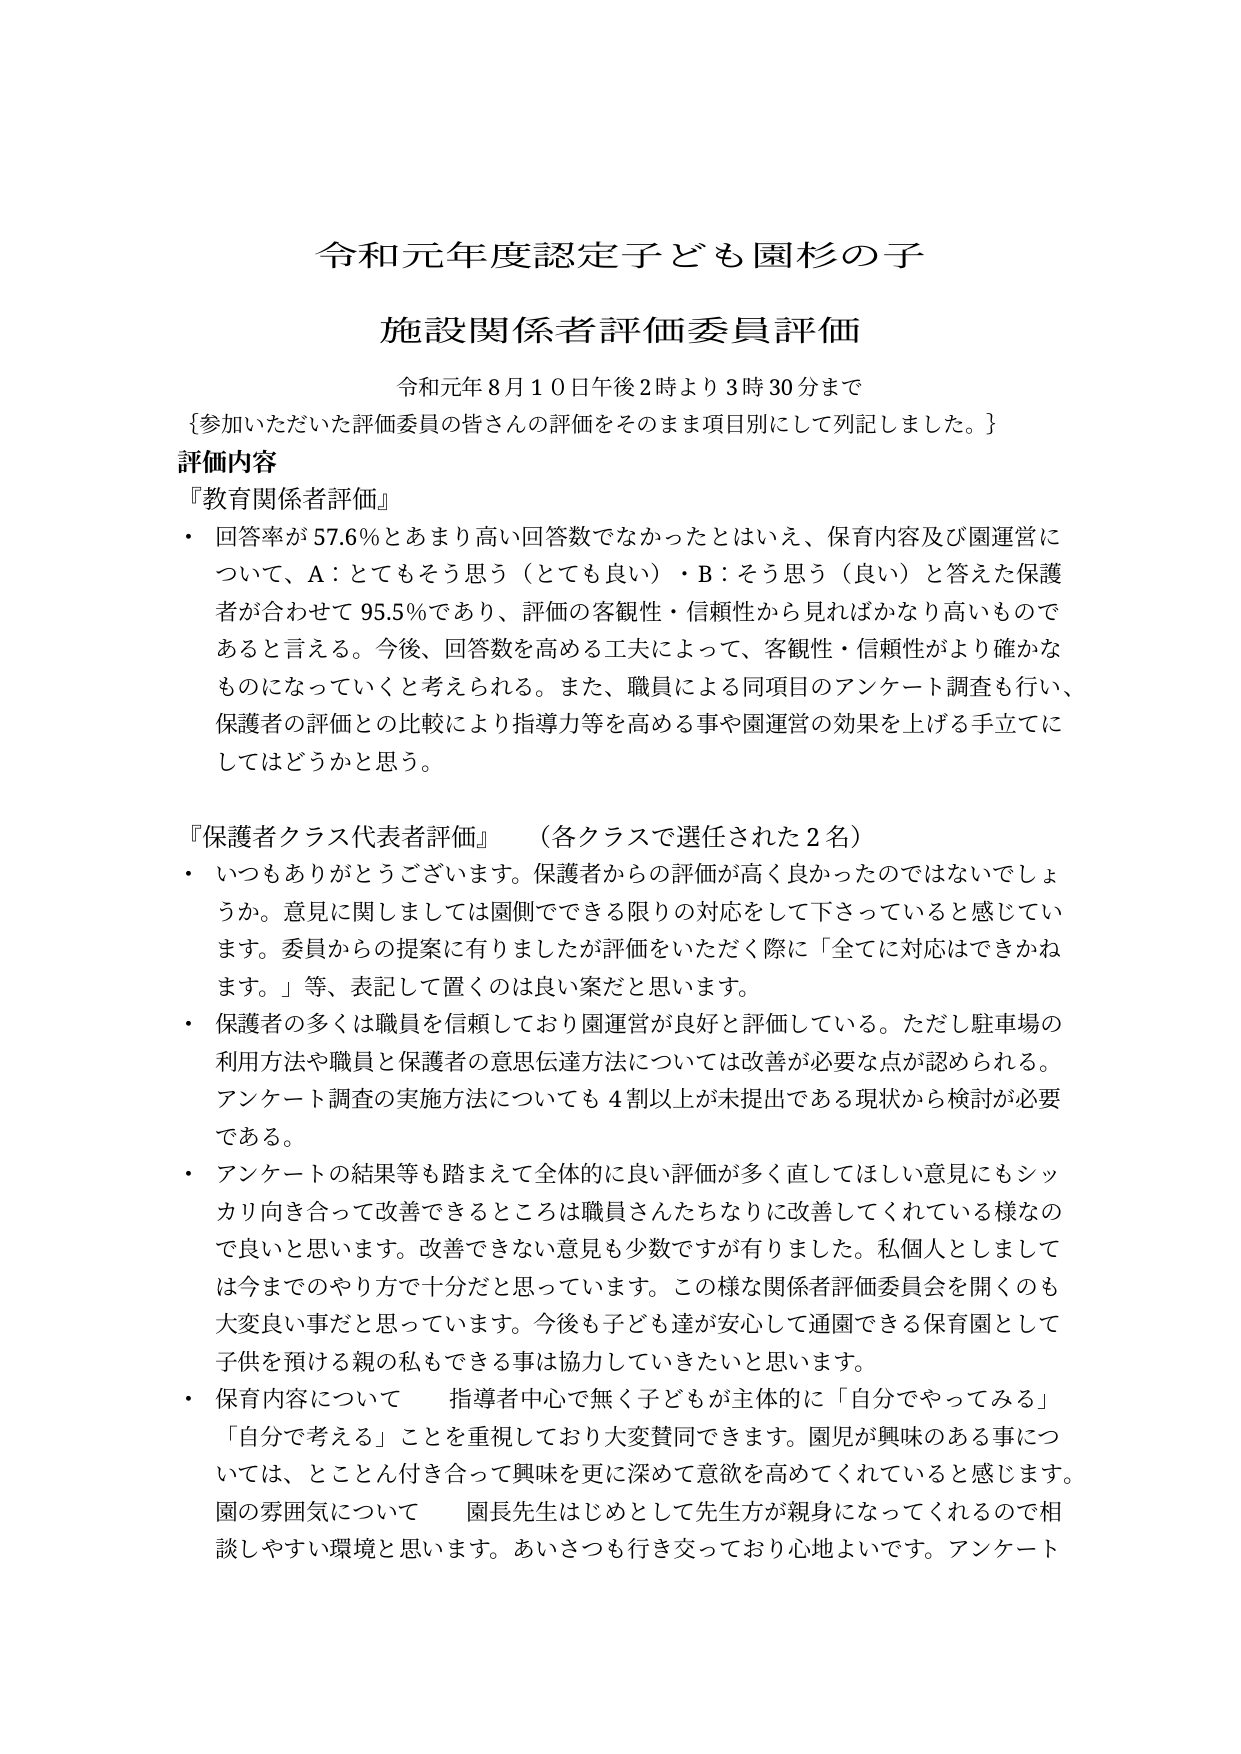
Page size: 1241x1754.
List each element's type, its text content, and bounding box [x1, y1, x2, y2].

text 『教育関係者評価』 [177, 479, 1063, 517]
list いつもありがとうございます。保護者からの評価が高く良かったのではないでしょうか。意見に関しましては園側でできる限りの対応をして下さっていると感じています。委員からの提案に有りましたが評価をいただく際に「全てに対応はできかねます。」等、表記して置くのは良い案だと思います。 [177, 854, 1063, 1004]
list 回答率が57.6％とあまり高い回答数でなかったとはいえ、保育内容及び園運営について、A：とてもそう思う（とても良い）・B：そう思う（良い）と答えた保護者が合わせて95.5％であり、評価の客観性・信頼性から見ればかなり高いものであると言える。今後、回答数を高める工夫によって、客観性・信頼性がより確かなものになっていくと考えられる。また、職員による同項目のアンケート調査も行い、保護者の評価との比較により指導力等を高める事や園運営の効果を上げる手立てにしてはどうかと思う。 [177, 517, 1063, 779]
list アンケートの結果等も踏まえて全体的に良い評価が多く直してほしい意見にもシッカリ向き合って改善できるところは職員さんたちなりに改善してくれている様なので良いと思います。改善できない意見も少数ですが有りました。私個人としましては今までのやり方で十分だと思っています。この様な関係者評価委員会を開くのも大変良い事だと思っています。今後も子ども達が安心して通園できる保育園として子供を預ける親の私もできる事は協力していきたいと思います。 [177, 1154, 1063, 1379]
text 令和元年度認定子ども園杉の子 [177, 217, 1063, 292]
text ｛参加いただいた評価委員の皆さんの評価をそのまま項目別にして列記しました。｝ [177, 404, 1063, 442]
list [177, 1379, 1063, 1567]
text 『保護者クラス代表者評価』 （各クラスで選任された2名） [177, 817, 1063, 854]
text 令和元年8月1０日午後2時より3時30分まで [177, 367, 1063, 404]
text 評価内容 [177, 442, 1063, 479]
text 施設関係者評価委員評価 [177, 292, 1063, 367]
list 保護者の多くは職員を信頼しており園運営が良好と評価している。ただし駐車場の利用方法や職員と保護者の意思伝達方法については改善が必要な点が認められる。アンケート調査の実施方法についても4割以上が未提出である現状から検討が必要である。 [177, 1004, 1063, 1154]
